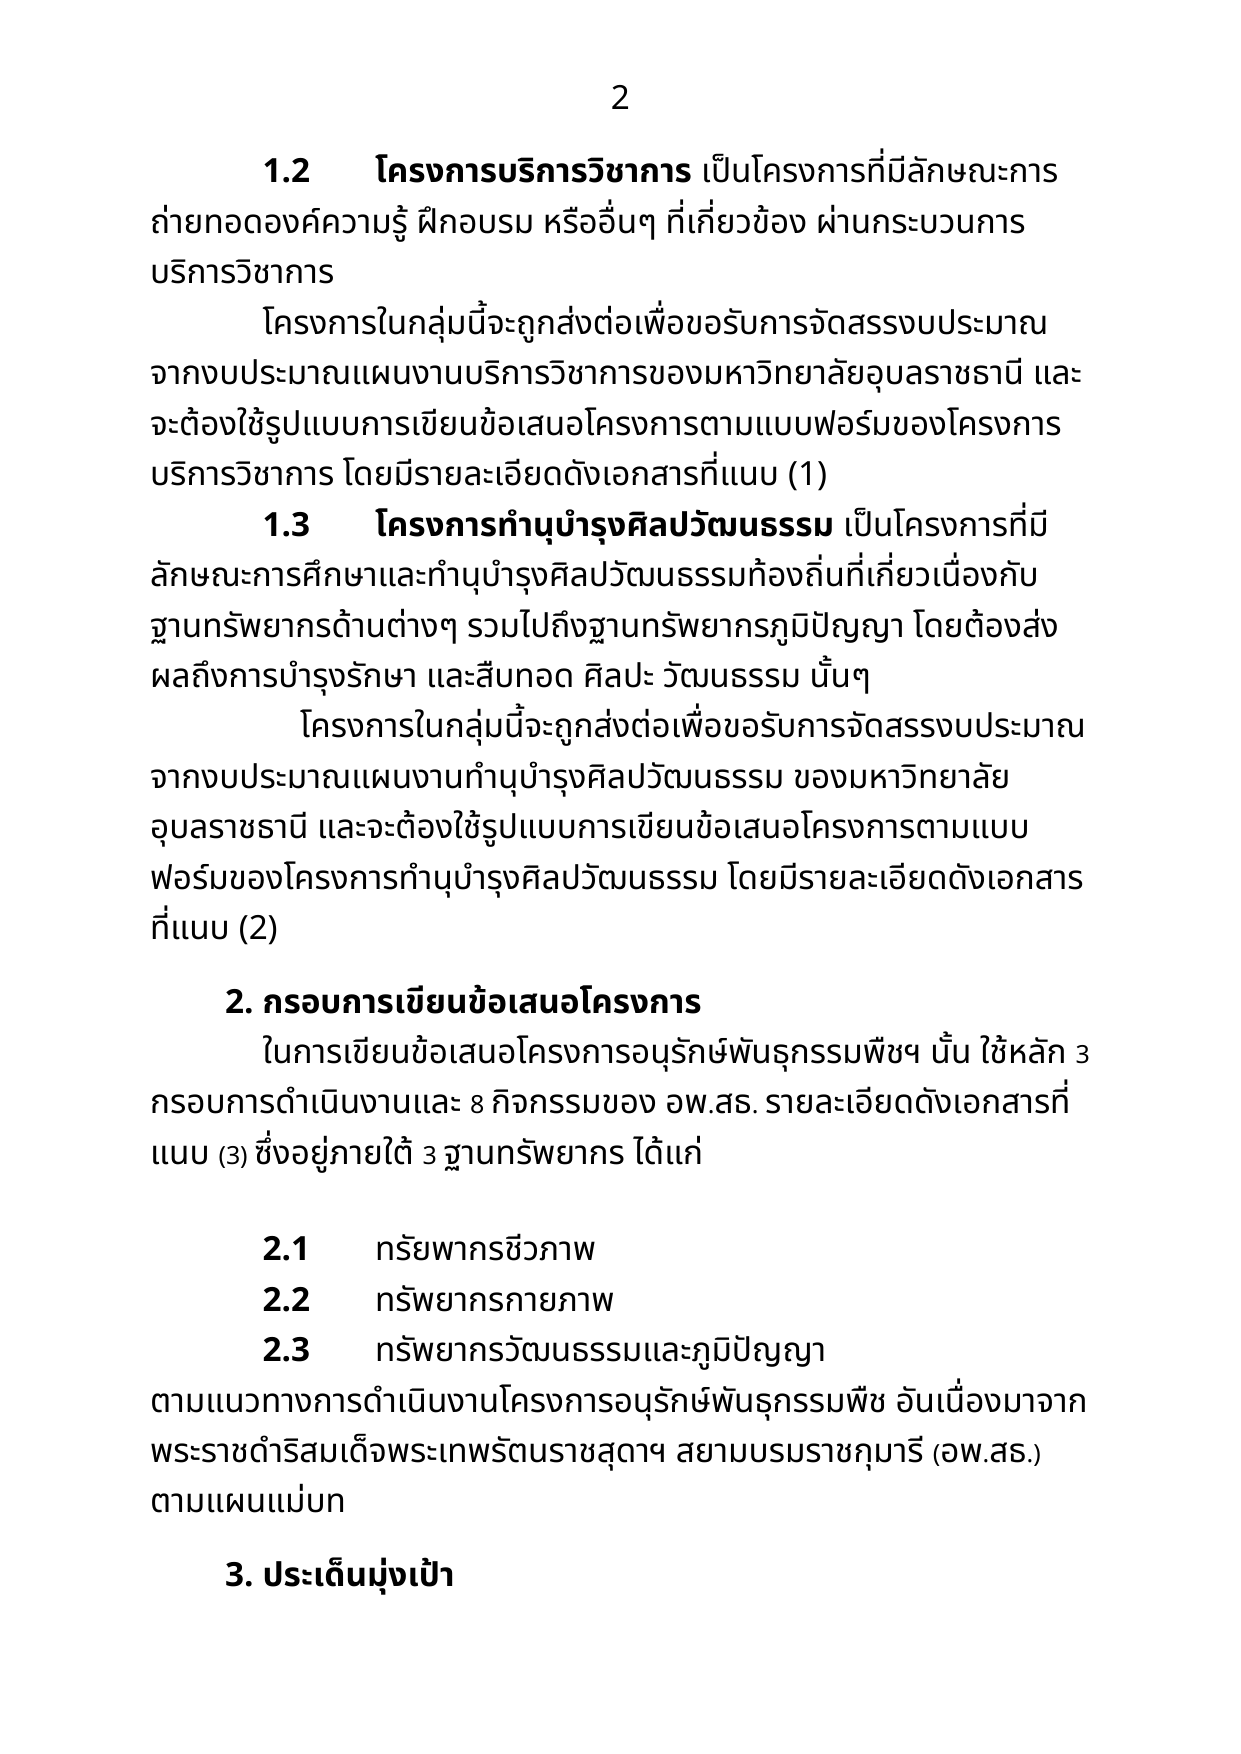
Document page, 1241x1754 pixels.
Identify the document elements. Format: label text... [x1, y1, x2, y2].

text ตามแนวทางการดำเนินงานโครงการอนุรักษ์พันธุกรรมพืช อันเนื่องมาจากพระราชดำริสมเด็จพระเทพรัตนราชสุดาฯ สยามบรมราชกุมารี (อพ.สธ.) ตามแผนแม่บท [150, 1377, 1090, 1528]
list โครงการบริการวิชาการ เป็นโครงการที่มีลักษณะการถ่ายทอดองค์ความรู้ ฝึกอบรม หรืออื่นๆ ที่เกี่ยวข้อง ผ่านกระบวนการบริการวิชาการ [150, 147, 1090, 299]
list โครงการทำนุบำรุงศิลปวัฒนธรรม เป็นโครงการที่มีลักษณะการศึกษาและทำนุบำรุงศิลปวัฒนธรรมท้องถิ่นที่เกี่ยวเนื่องกับฐานทรัพยากรด้านต่างๆ รวมไปถึงฐานทรัพยากรภูมิปัญญา โดยต้องส่งผลถึงการบำรุงรักษา และสืบทอด ศิลปะ วัฒนธรรม นั้นๆ [150, 501, 1090, 702]
list กรอบการเขียนข้อเสนอโครงการ [225, 977, 1090, 1028]
text โครงการในกลุ่มนี้จะถูกส่งต่อเพื่อขอรับการจัดสรรงบประมาณ จากงบประมาณแผนงานทำนุบำรุงศิลปวัฒนธรรม ของมหาวิทยาลัยอุบลราชธานี และจะต้องใช้รูปแบบการเขียนข้อเสนอโครงการตามแบบฟอร์มของโครงการทำนุบำรุงศิลปวัฒนธรรม โดยมีรายละเอียดดังเอกสารที่แนบ (2) [150, 702, 1090, 955]
list ประเด็นมุ่งเป้า [225, 1551, 1090, 1601]
list ทรัพยากรกายภาพ [262, 1275, 1090, 1326]
list ทรัยพากรชีวภาพ [262, 1225, 1090, 1275]
list ทรัพยากรวัฒนธรรมและภูมิปัญญา [262, 1326, 1090, 1377]
list โครงการในกลุ่มนี้จะถูกส่งต่อเพื่อขอรับการจัดสรรงบประมาณ จากงบประมาณแผนงานบริการวิชาการของมหาวิทยาลัยอุบลราชธานี และจะต้องใช้รูปแบบการเขียนข้อเสนอโครงการตามแบบฟอร์มของโครงการบริการวิชาการ โดยมีรายละเอียดดังเอกสารที่แนบ (1) [150, 299, 1090, 501]
list ในการเขียนข้อเสนอโครงการอนุรักษ์พันธุกรรมพืชฯ นั้น ใช้หลัก 3 กรอบการดำเนินงานและ 8 กิจกรรมของ อพ.สธ. รายละเอียดดังเอกสารที่แนบ (3) ซึ่งอยู่ภายใต้ 3 ฐานทรัพยากร ได้แก่ [150, 1028, 1090, 1179]
